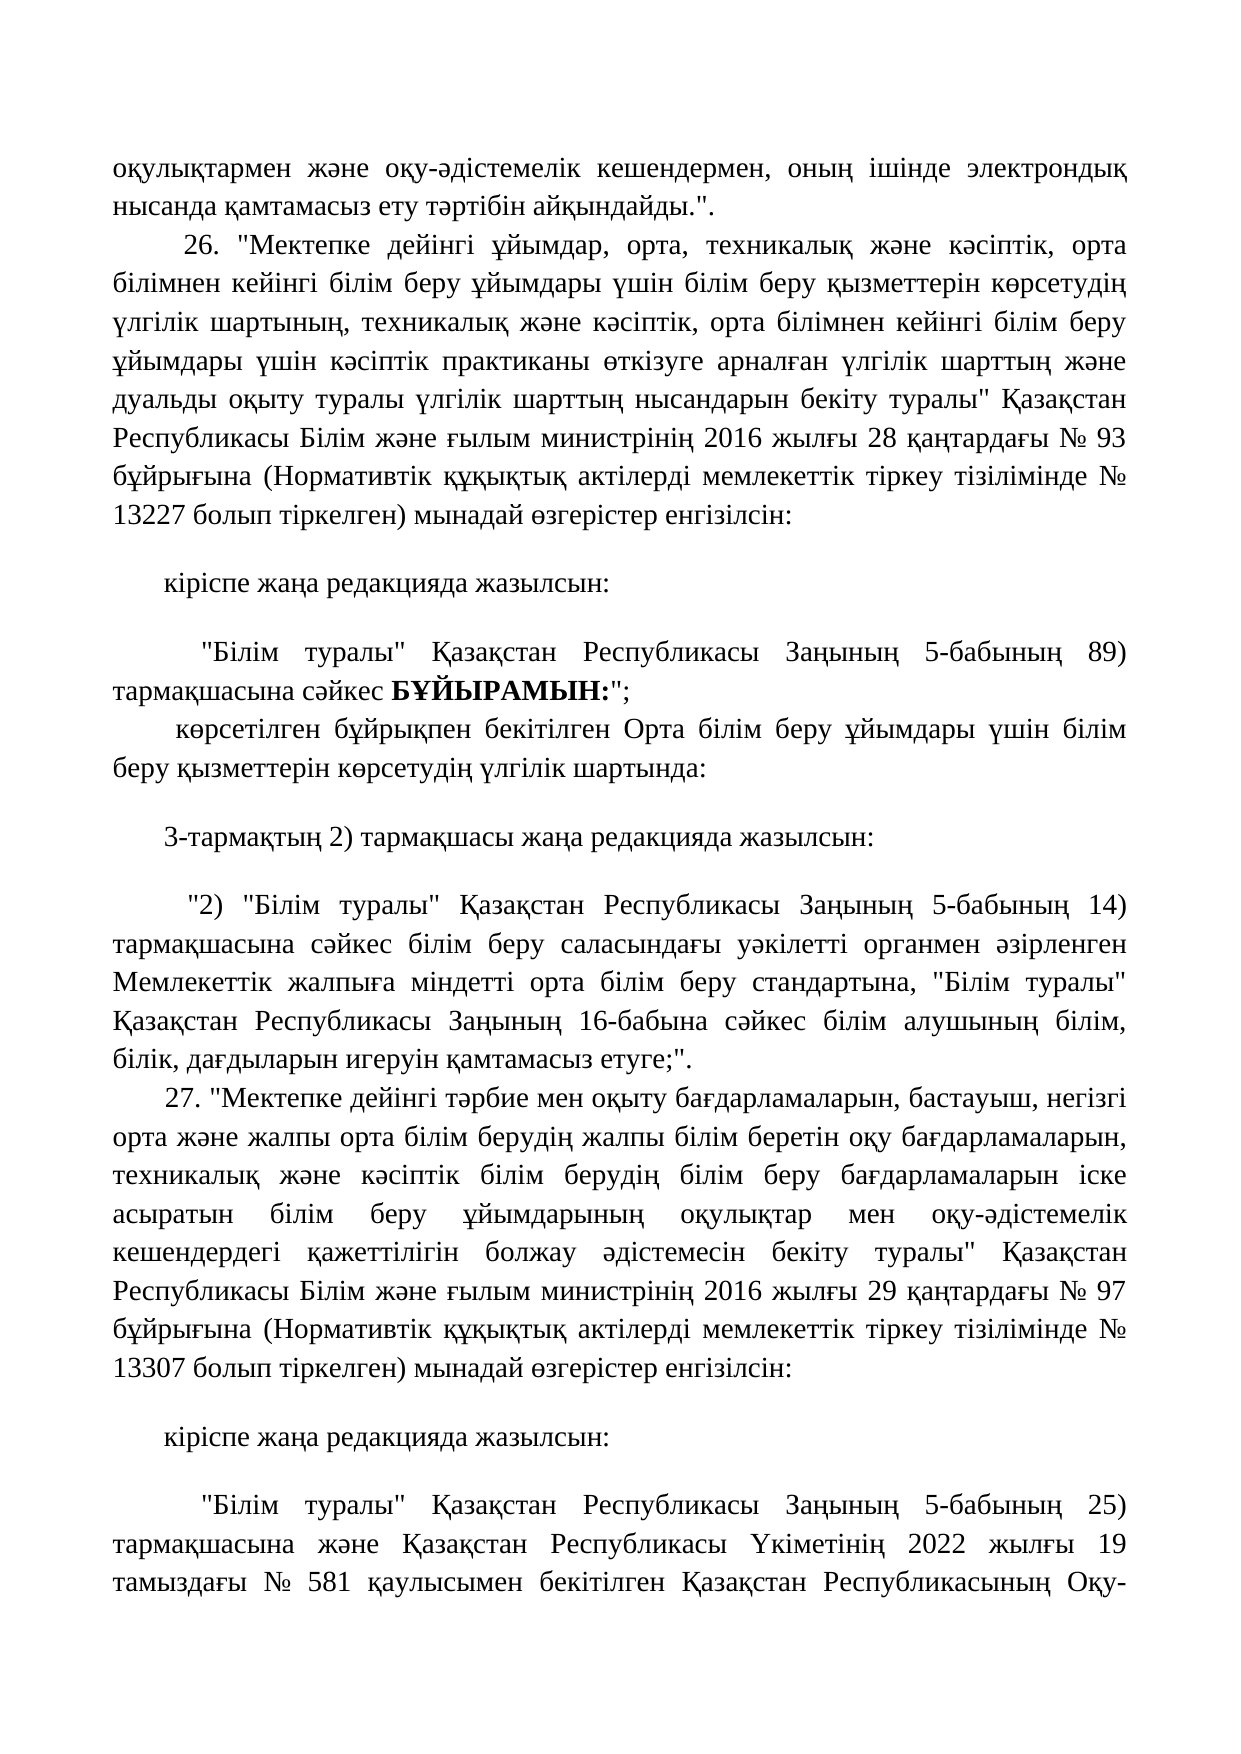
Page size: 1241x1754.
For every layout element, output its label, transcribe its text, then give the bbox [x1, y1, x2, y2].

text 3-тармақтың 2) тармақшасы жаңа редакцияда жазылсын: [112, 819, 1128, 852]
text кіріспе жаңа редакцияда жазылсын: [112, 1419, 1128, 1452]
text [112, 150, 1128, 222]
text көрсетілген бұйрықпен бекітілген Орта білім беру ұйымдары үшін білім беру қызметтерін көрсетудің үлгілік шартында: [112, 711, 1128, 783]
text 26. "Мектепке дейінгі ұйымдар, орта, техникалық және кәсіптік, орта білімнен кейінгі білім беру ұйымдары үшін білім беру қызметтерін көрсетудің үлгілік шартының, техникалық және кәсіптік, орта білімнен кейінгі білім беру ұйымдары үшін кәсіптік практиканы өткізуге арналған үлгілік шарттың және дуальды оқыту туралы үлгілік шарттың нысандарын бекіту туралы" Қазақстан Республикасы Білім және ғылым министрінің 2016 жылғы 28 қаңтардағы № 93 бұйрығына (Нормативтік құқықтық актілерді мемлекеттік тіркеу тізілімінде № 13227 болып тіркелген) мынадай өзгерістер енгізілсін: [112, 227, 1128, 530]
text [112, 1487, 1128, 1598]
text кіріспе жаңа редакцияда жазылсын: [112, 566, 1128, 599]
text "Білім туралы" Қазақстан Республикасы Заңының 5-бабының 89) тармақшасына сәйкес БҰЙЫРАМЫН:"; [112, 634, 1128, 706]
text 27. "Мектепке дейінгі тәрбие мен оқыту бағдарламаларын, бастауыш, негізгі орта және жалпы орта білім берудің жалпы білім беретін оқу бағдарламаларын, техникалық және кәсіптік білім берудің білім беру бағдарламаларын іске асыратын білім беру ұйымдарының оқулықтар мен оқу-әдістемелік кешендердегі қажеттілігін болжау әдістемесін бекіту туралы" Қазақстан Республикасы Білім және ғылым министрінің 2016 жылғы 29 қаңтардағы № 97 бұйрығына (Нормативтік құқықтық актілерді мемлекеттік тіркеу тізілімінде № 13307 болып тіркелген) мынадай өзгерістер енгізілсін: [112, 1080, 1128, 1383]
text "2) "Білім туралы" Қазақстан Республикасы Заңының 5-бабының 14) тармақшасына сәйкес білім беру саласындағы уәкілетті органмен әзірленген Мемлекеттік жалпыға міндетті орта білім беру стандартына, "Білім туралы" Қазақстан Республикасы Заңының 16-бабына сәйкес білім алушының білім, білік, дағдыларын игеруін қамтамасыз етуге;". [112, 887, 1128, 1075]
